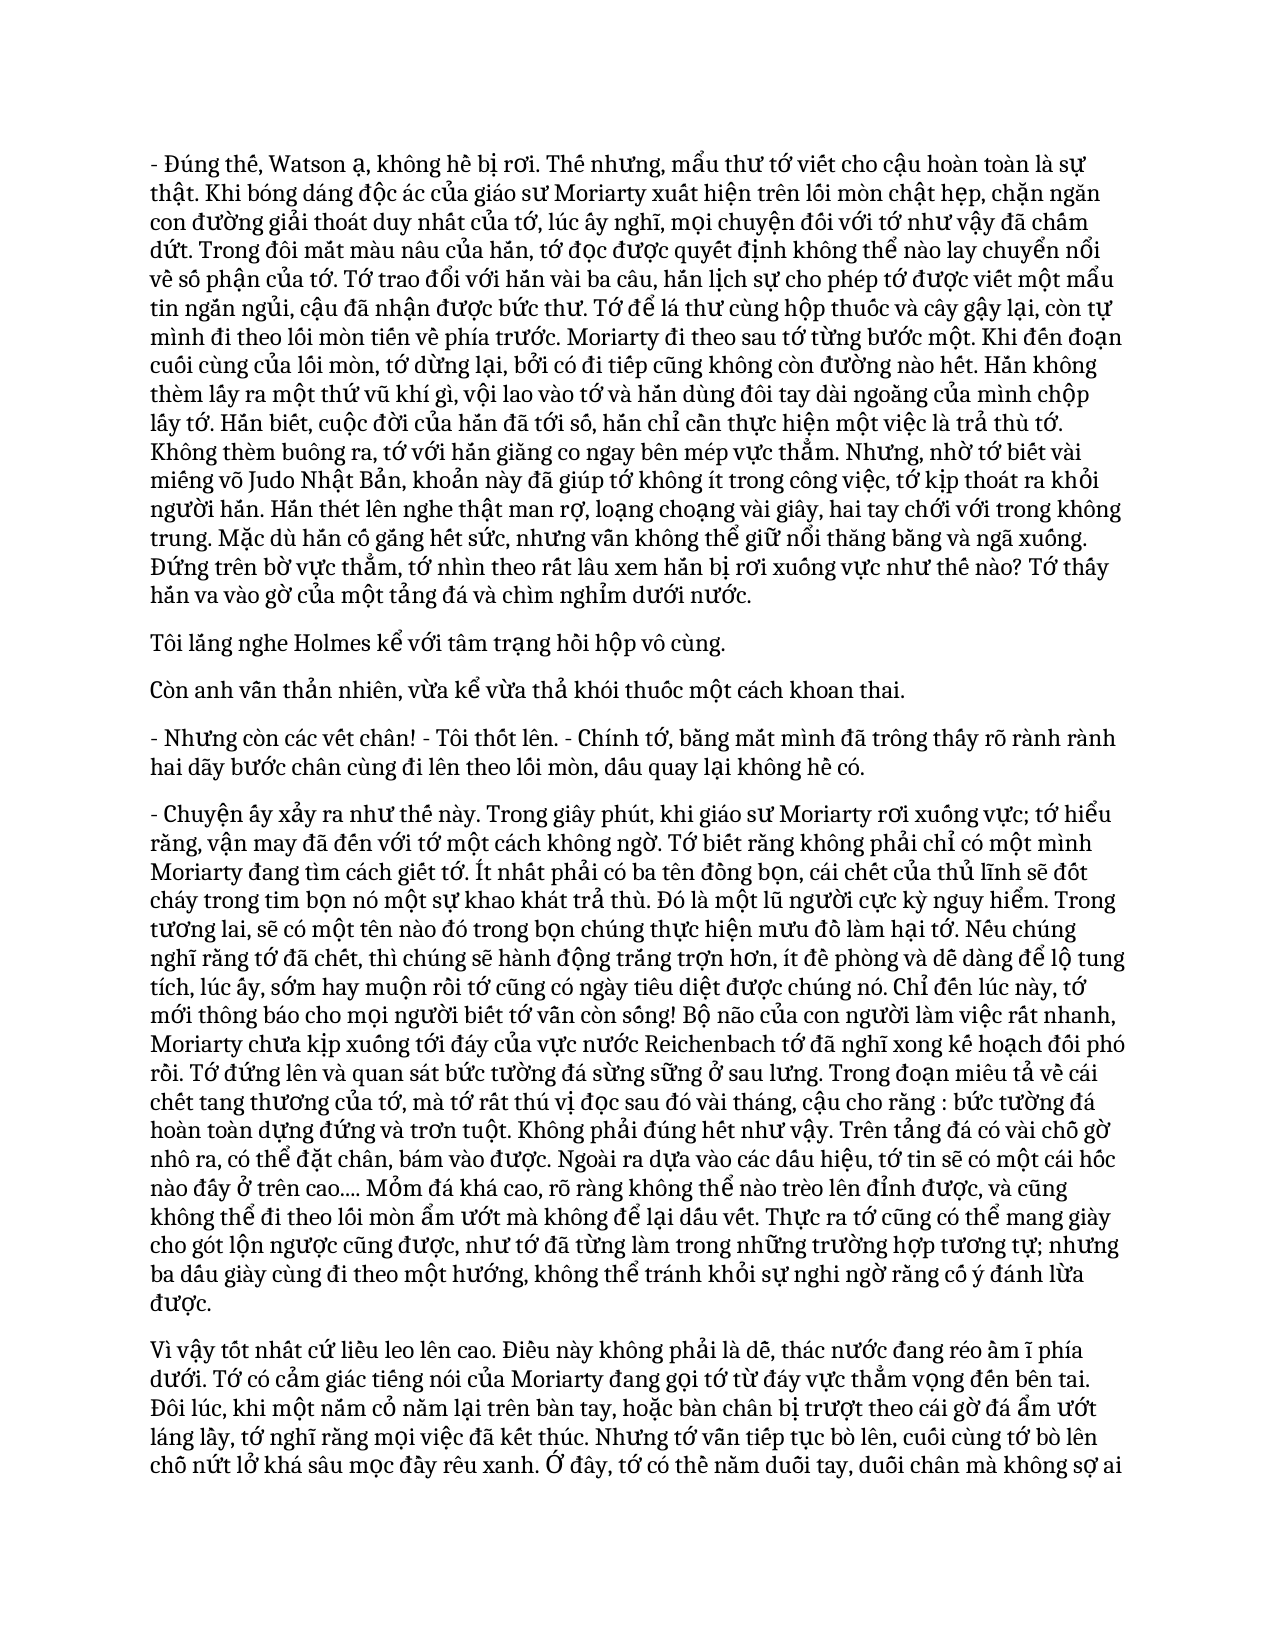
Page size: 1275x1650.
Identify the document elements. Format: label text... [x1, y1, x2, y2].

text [150, 1336, 1125, 1480]
text - Nhưng còn các vết chân! - Tôi thốt lên. - Chính tớ, bằng mắt mình đã trông thấy rõ rành rành hai dãy bước chân cùng đi lên theo lối mòn, dấu quay lại không hề có. [150, 724, 1125, 781]
text - Đúng thế, Watson ạ, không hề bị rơi. Thế nhưng, mẩu thư tớ viết cho cậu hoàn toàn là sự thật. Khi bóng dáng độc ác của giáo sư Moriarty xuất hiện trên lối mòn chật hẹp, chặn ngăn con đường giải thoát duy nhất của tớ, lúc ấy nghĩ, mọi chuyện đối với tớ như vậy đã chấm dứt. Trong đôi mắt màu nâu của hắn, tớ đọc được quyết định không thể nào lay chuyển nổi về số phận của tớ. Tớ trao đổi với hắn vài ba câu, hắn lịch sự cho phép tớ được viết một mẩu tin ngắn ngủi, cậu đã nhận được bức thư. Tớ để lá thư cùng hộp thuốc và cây gậy lại, còn tự mình đi theo lối mòn tiến về phía trước. Moriarty đi theo sau tớ từng bước một. Khi đến đoạn cuối cùng của lối mòn, tớ dừng lại, bởi có đi tiếp cũng không còn đường nào hết. Hắn không thèm lấy ra một thứ vũ khí gì, vội lao vào tớ và hắn dùng đôi tay dài ngoằng của mình chộp lấy tớ. Hắn biết, cuộc đời của hắn đã tới số, hắn chỉ cần thực hiện một việc là trả thù tớ. Không thèm buông ra, tớ với hắn giằng co ngay bên mép vực thẳm. Nhưng, nhờ tớ biết vài miếng võ Judo Nhật Bản, khoản này đã giúp tớ không ít trong công việc, tớ kịp thoát ra khỏi người hắn. Hắn thét lên nghe thật man rợ, loạng choạng vài giây, hai tay chới với trong không trung. Mặc dù hắn cố gắng hết sức, nhưng vẫn không thể giữ nổi thăng bằng và ngã xuống. Đứng trên bờ vực thẳm, tớ nhìn theo rất lâu xem hắn bị rơi xuống vực như thế nào? Tớ thấy hắn va vào gờ của một tảng đá và chìm nghỉm dưới nước. [150, 150, 1125, 610]
text - Chuyện ấy xảy ra như thế này. Trong giây phút, khi giáo sư Moriarty rơi xuống vực; tớ hiểu rằng, vận may đã đến với tớ một cách không ngờ. Tớ biết rằng không phải chỉ có một mình Moriarty đang tìm cách giết tớ. Ít nhất phải có ba tên đồng bọn, cái chết của thủ lĩnh sẽ đốt cháy trong tim bọn nó một sự khao khát trả thù. Đó là một lũ người cực kỳ nguy hiểm. Trong tương lai, sẽ có một tên nào đó trong bọn chúng thực hiện mưu đồ làm hại tớ. Nếu chúng nghĩ rằng tớ đã chết, thì chúng sẽ hành động trắng trợn hơn, ít đề phòng và dễ dàng để lộ tung tích, lúc ấy, sớm hay muộn rồi tớ cũng có ngày tiêu diệt được chúng nó. Chỉ đến lúc này, tớ mới thông báo cho mọi người biết tớ vẫn còn sống! Bộ não của con người làm việc rất nhanh, Moriarty chưa kịp xuống tới đáy của vực nước Reichenbach tớ đã nghĩ xong kế hoạch đối phó rồi. Tớ đứng lên và quan sát bức tường đá sừng sững ở sau lưng. Trong đoạn miêu tả về cái chết tang thương của tớ, mà tớ rất thú vị đọc sau đó vài tháng, cậu cho rằng : bức tường đá hoàn toàn dựng đứng và trơn tuột. Không phải đúng hết như vậy. Trên tảng đá có vài chỗ gờ nhô ra, có thể đặt chân, bám vào được. Ngoài ra dựa vào các dấu hiệu, tớ tin sẽ có một cái hốc nào đấy ở trên cao.... Mỏm đá khá cao, rõ ràng không thể nào trèo lên đỉnh được, và cũng không thể đi theo lối mòn ẩm ướt mà không để lại dấu vết. Thực ra tớ cũng có thể mang giày cho gót lộn ngược cũng được, như tớ đã từng làm trong những trường hợp tương tự; nhưng ba dấu giày cùng đi theo một hướng, không thể tránh khỏi sự nghi ngờ rằng cố ý đánh lừa được. [150, 800, 1125, 1317]
text Tôi lắng nghe Holmes kể với tâm trạng hồi hộp vô cùng. [150, 629, 1125, 657]
text Còn anh vẫn thản nhiên, vừa kể vừa thả khói thuốc một cách khoan thai. [150, 676, 1125, 705]
